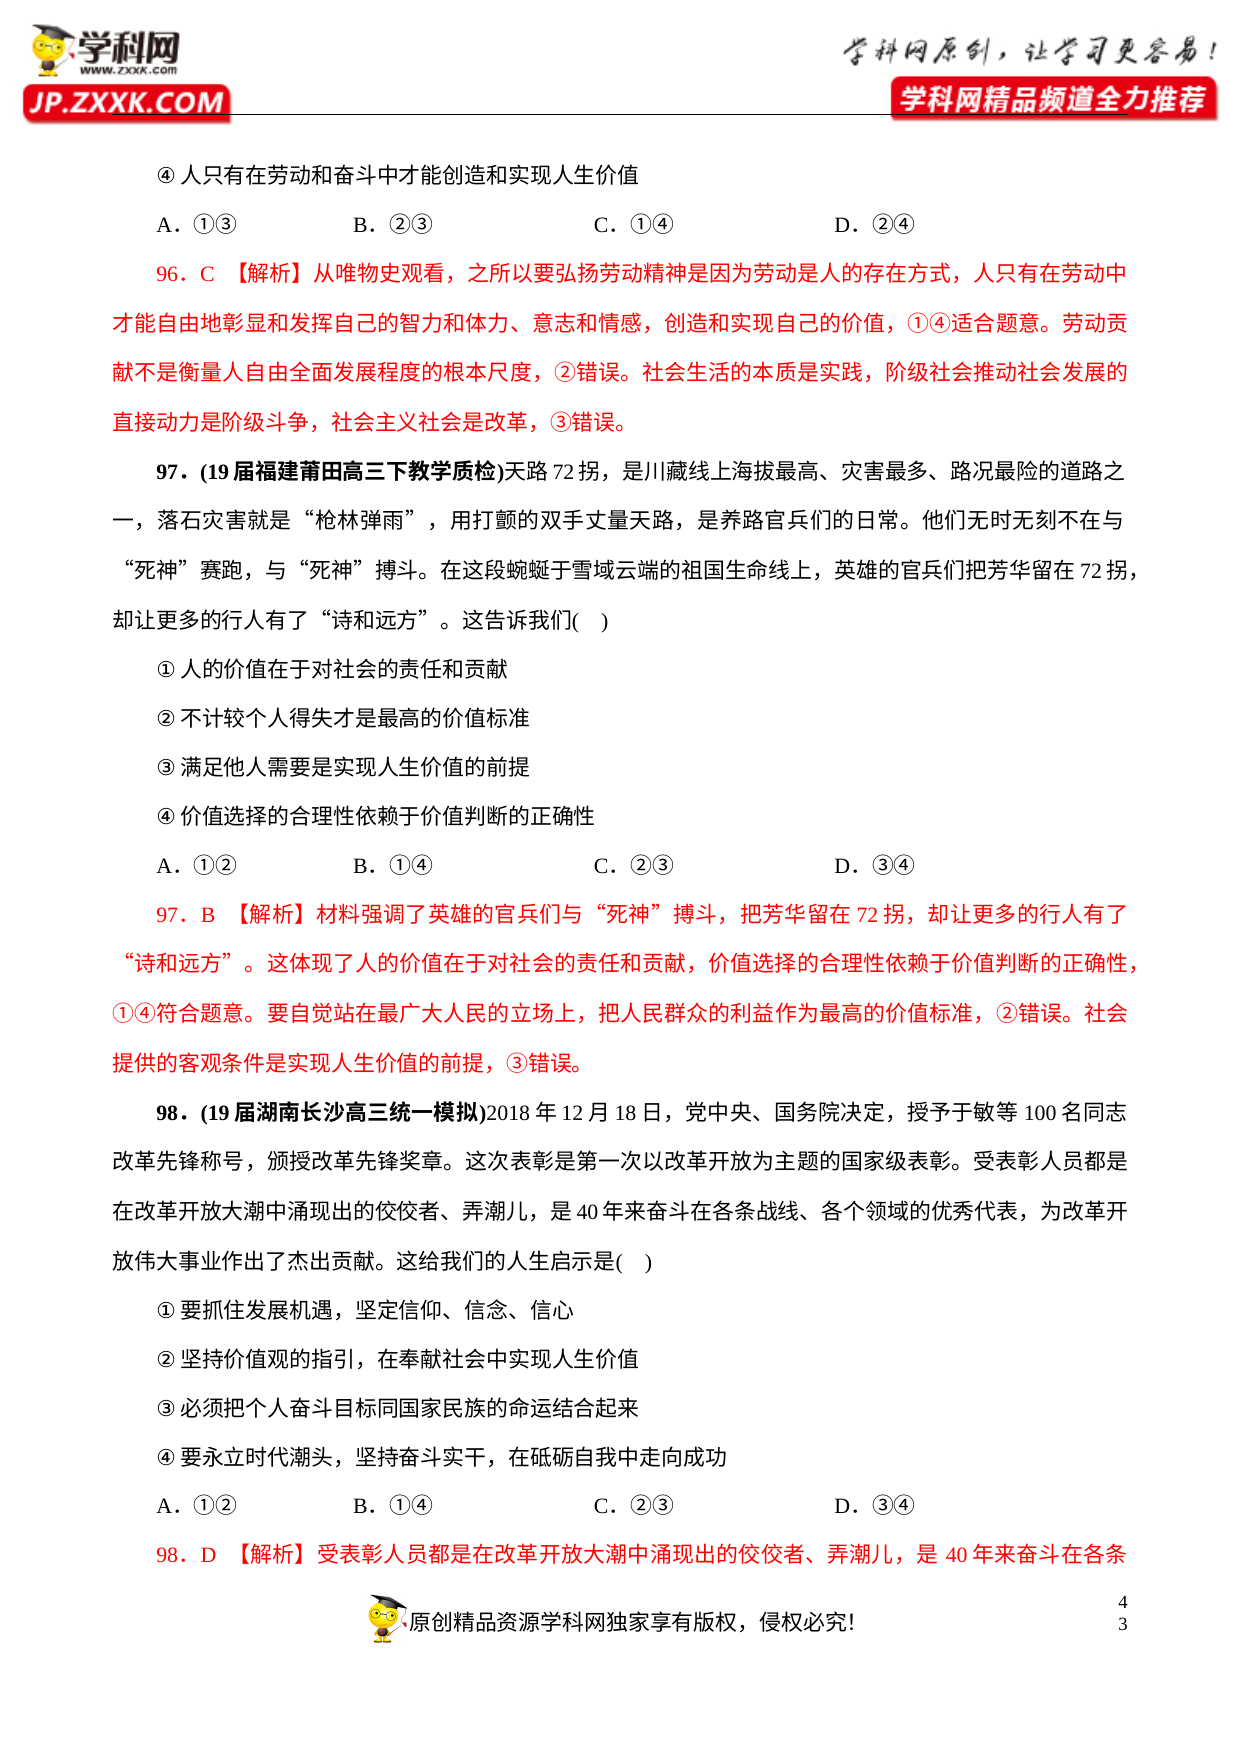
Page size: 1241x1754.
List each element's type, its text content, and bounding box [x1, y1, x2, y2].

text ④要永立时代潮头，坚持奋斗实干，在砥砺自我中走向成功 [112, 1439, 1128, 1472]
text A．①② B．①④ C．②③ D．③④ [112, 1488, 1128, 1521]
text 96．C 【解析】从唯物史观看，之所以要弘扬劳动精神是因为劳动是人的存在方式，人只有在劳动中才能自由地彰显和发挥自己的智力和体力、意志和情感，创造和实现自己的价值，①④适合题意。劳动贡献不是衡量人自由全面发展程度的根本尺度，②错误。社会生活的本质是实践，阶级社会推动社会发展的直接动力是阶级斗争，社会主义社会是改革，③错误。 [112, 255, 1128, 437]
text ④价值选择的合理性依赖于价值判断的正确性 [112, 798, 1128, 831]
text A．①② B．①④ C．②③ D．③④ [112, 847, 1128, 880]
text 97．(19届福建莆田高三下教学质检)天路72拐，是川藏线上海拔最高、灾害最多、路况最险的道路之一，落石灾害就是“枪林弹雨”，用打颤的双手丈量天路，是养路官兵们的日常。他们无时无刻不在与“死神”赛跑，与“死神”搏斗。在这段蜿蜒于雪域云端的祖国生命线上，英雄的官兵们把芳华留在72拐，却让更多的行人有了“诗和远方”。这告诉我们( ) [112, 453, 1128, 635]
text A．①③ B．②③ C．①④ D．②④ [112, 206, 1128, 239]
text ①人的价值在于对社会的责任和贡献 [112, 651, 1128, 684]
text ②坚持价值观的指引，在奉献社会中实现人生价值 [112, 1341, 1128, 1374]
text 97．B 【解析】材料强调了英雄的官兵们与“死神”搏斗，把芳华留在72拐，却让更多的行人有了“诗和远方”。这体现了人的价值在于对社会的责任和贡献，价值选择的合理性依赖于价值判断的正确性，①④符合题意。要自觉站在最广大人民的立场上，把人民群众的利益作为最高的价值标准，②错误。社会提供的客观条件是实现人生价值的前提，③错误。 [112, 896, 1128, 1078]
text ③满足他人需要是实现人生价值的前提 [112, 749, 1128, 782]
text 98．(19届湖南长沙高三统一模拟)2018年12月18日，党中央、国务院决定，授予于敏等100名同志改革先锋称号，颁授改革先锋奖章。这次表彰是第一次以改革开放为主题的国家级表彰。受表彰人员都是在改革开放大潮中涌现出的佼佼者、弄潮儿，是40年来奋斗在各条战线、各个领域的优秀代表，为改革开放伟大事业作出了杰出贡献。这给我们的人生启示是( ) [112, 1094, 1128, 1276]
picture [0, 3, 1241, 144]
text ①要抓住发展机遇，坚定信仰、信念、信心 [112, 1292, 1128, 1325]
text ③必须把个人奋斗目标同国家民族的命运结合起来 [112, 1390, 1128, 1423]
picture [363, 1591, 409, 1645]
text ④人只有在劳动和奋斗中才能创造和实现人生价值 [112, 157, 1128, 190]
text ②不计较个人得失才是最高的价值标准 [112, 700, 1128, 733]
